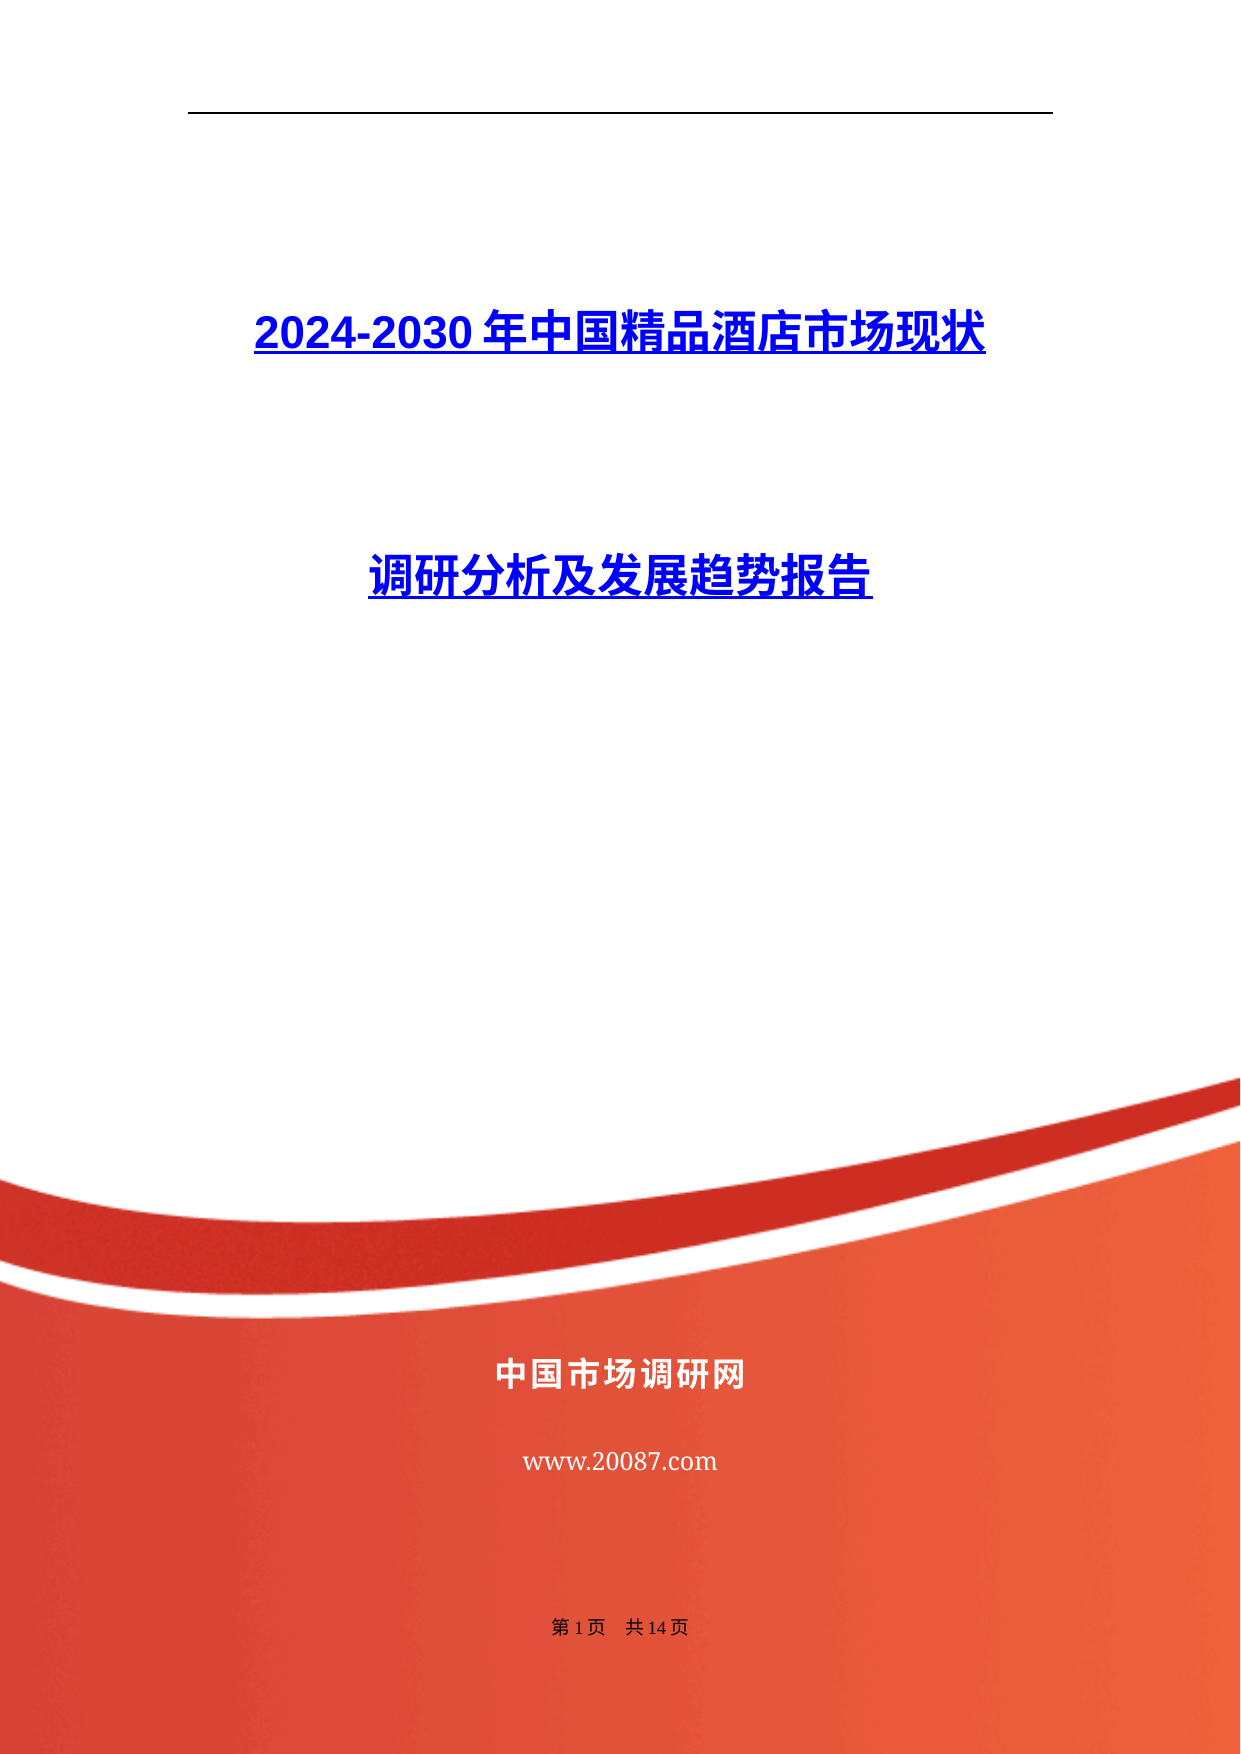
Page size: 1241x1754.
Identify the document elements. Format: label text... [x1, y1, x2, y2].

text www.20087.com [187, 1428, 1053, 1493]
subtitle 中国市场调研网 [187, 1339, 1053, 1404]
table_header 2024-2030年中国精品酒店市场现状调研分析及发展趋势报告 [188, 207, 1053, 773]
picture [0, 1006, 1241, 1754]
